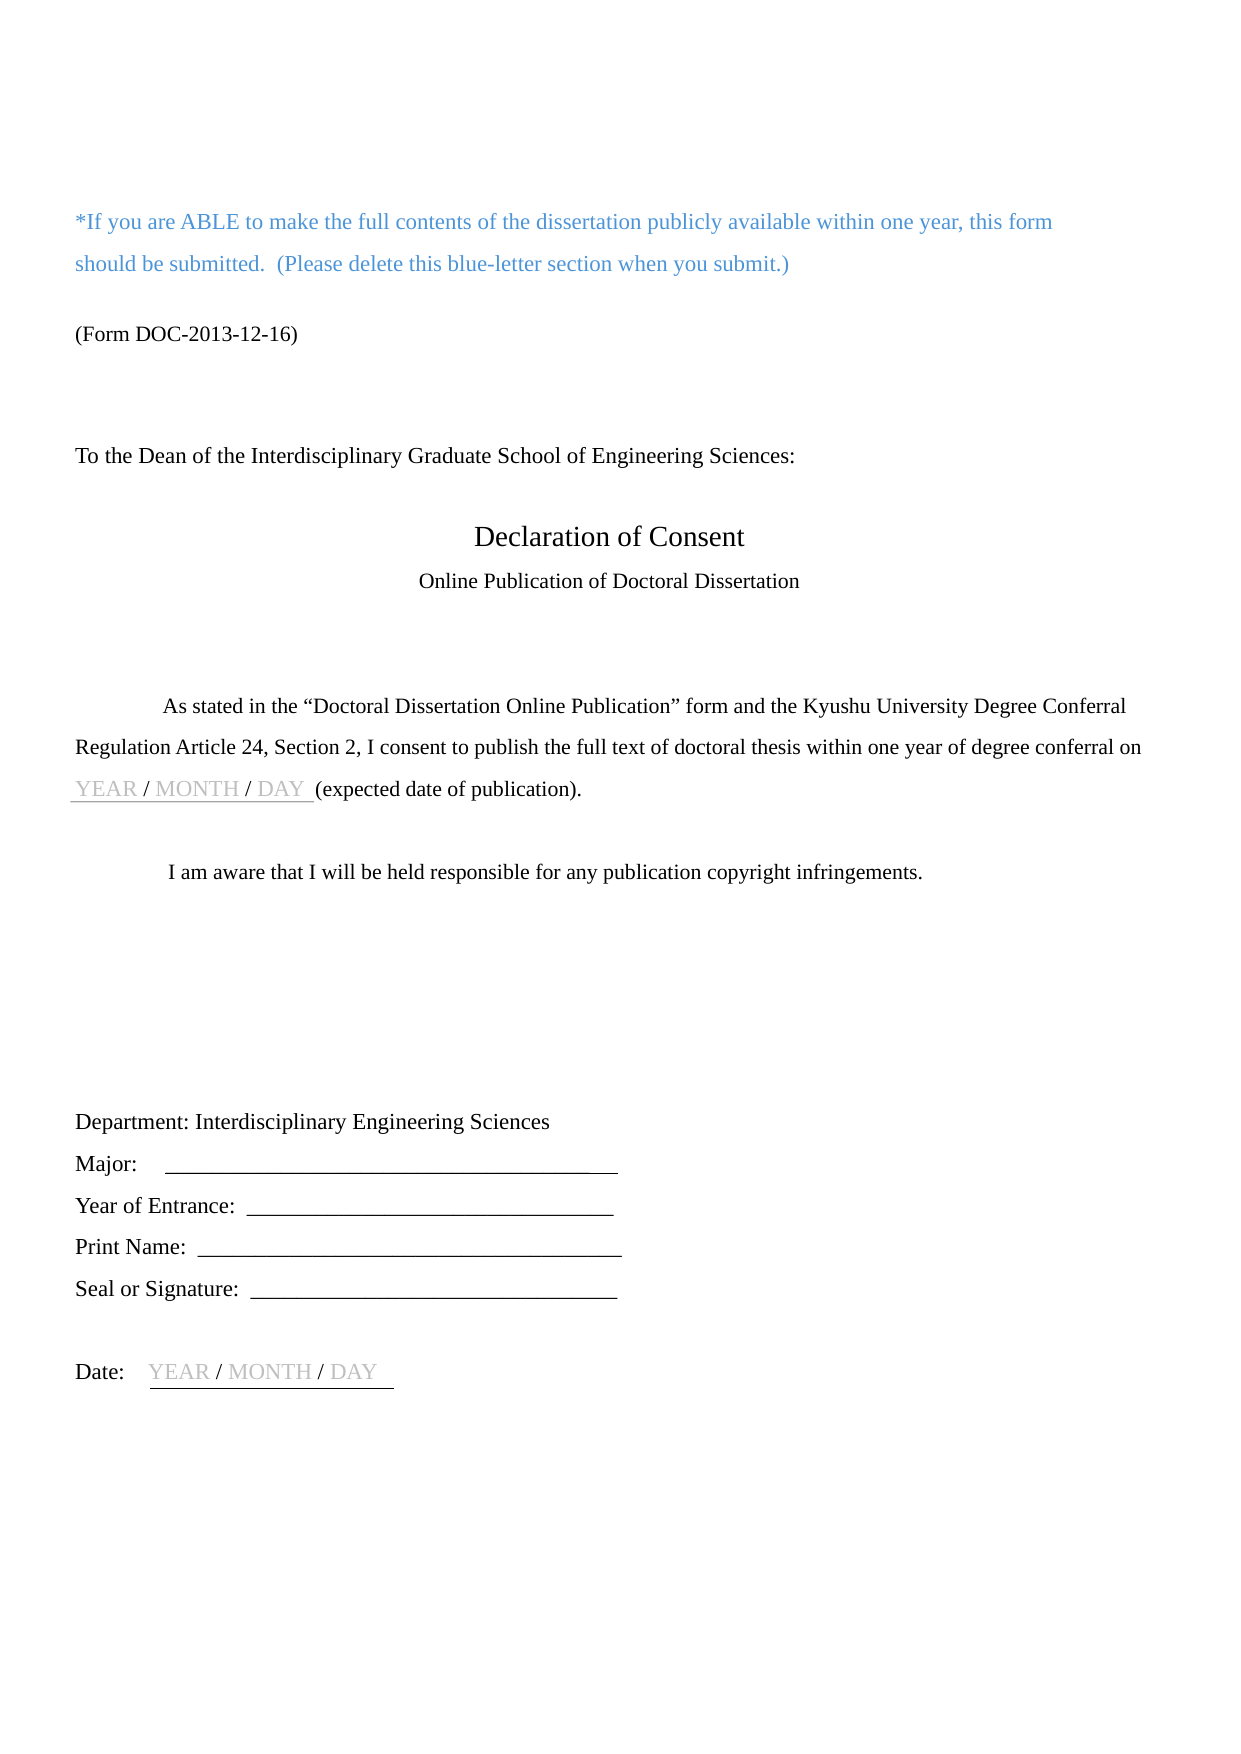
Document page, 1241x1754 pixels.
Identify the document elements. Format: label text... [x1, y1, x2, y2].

text Declaration of Consent [75, 513, 1143, 555]
text *If you are ABLE to make the full contents of the dissertation publicly available within one year, this form [75, 196, 1143, 238]
text Year of Entrance: ________________________________ [75, 1180, 1143, 1221]
text Online Publication of Doctoral Dissertation [75, 555, 1143, 596]
text As stated in the “Doctoral Dissertation Online Publication” form and the Kyushu University Degree Conferral Regulation Article 24, Section 2, I consent to publish the full text of doctoral thesis within one year of degree conferral on YEAR / MONTH / DAY (expected date of publication). [75, 680, 1143, 805]
text Seal or Signature: ________________________________ [75, 1263, 1143, 1305]
text Print Name: _____________________________________ [75, 1221, 1143, 1263]
text To the Dean of the Interdisciplinary Graduate School of Engineering Sciences: [75, 430, 1143, 471]
text (Form DOC-2013-12-16) [75, 321, 1165, 346]
text should be submitted. (Please delete this blue-letter section when you submit.) [75, 238, 1143, 279]
text Major: _____________________________________ [75, 1138, 1143, 1180]
text Date: YEAR / MONTH / DAY [75, 1346, 1143, 1388]
text I am aware that I will be held responsible for any publication copyright infringements. [75, 846, 1143, 888]
text Department: Interdisciplinary Engineering Sciences [75, 1096, 1143, 1138]
